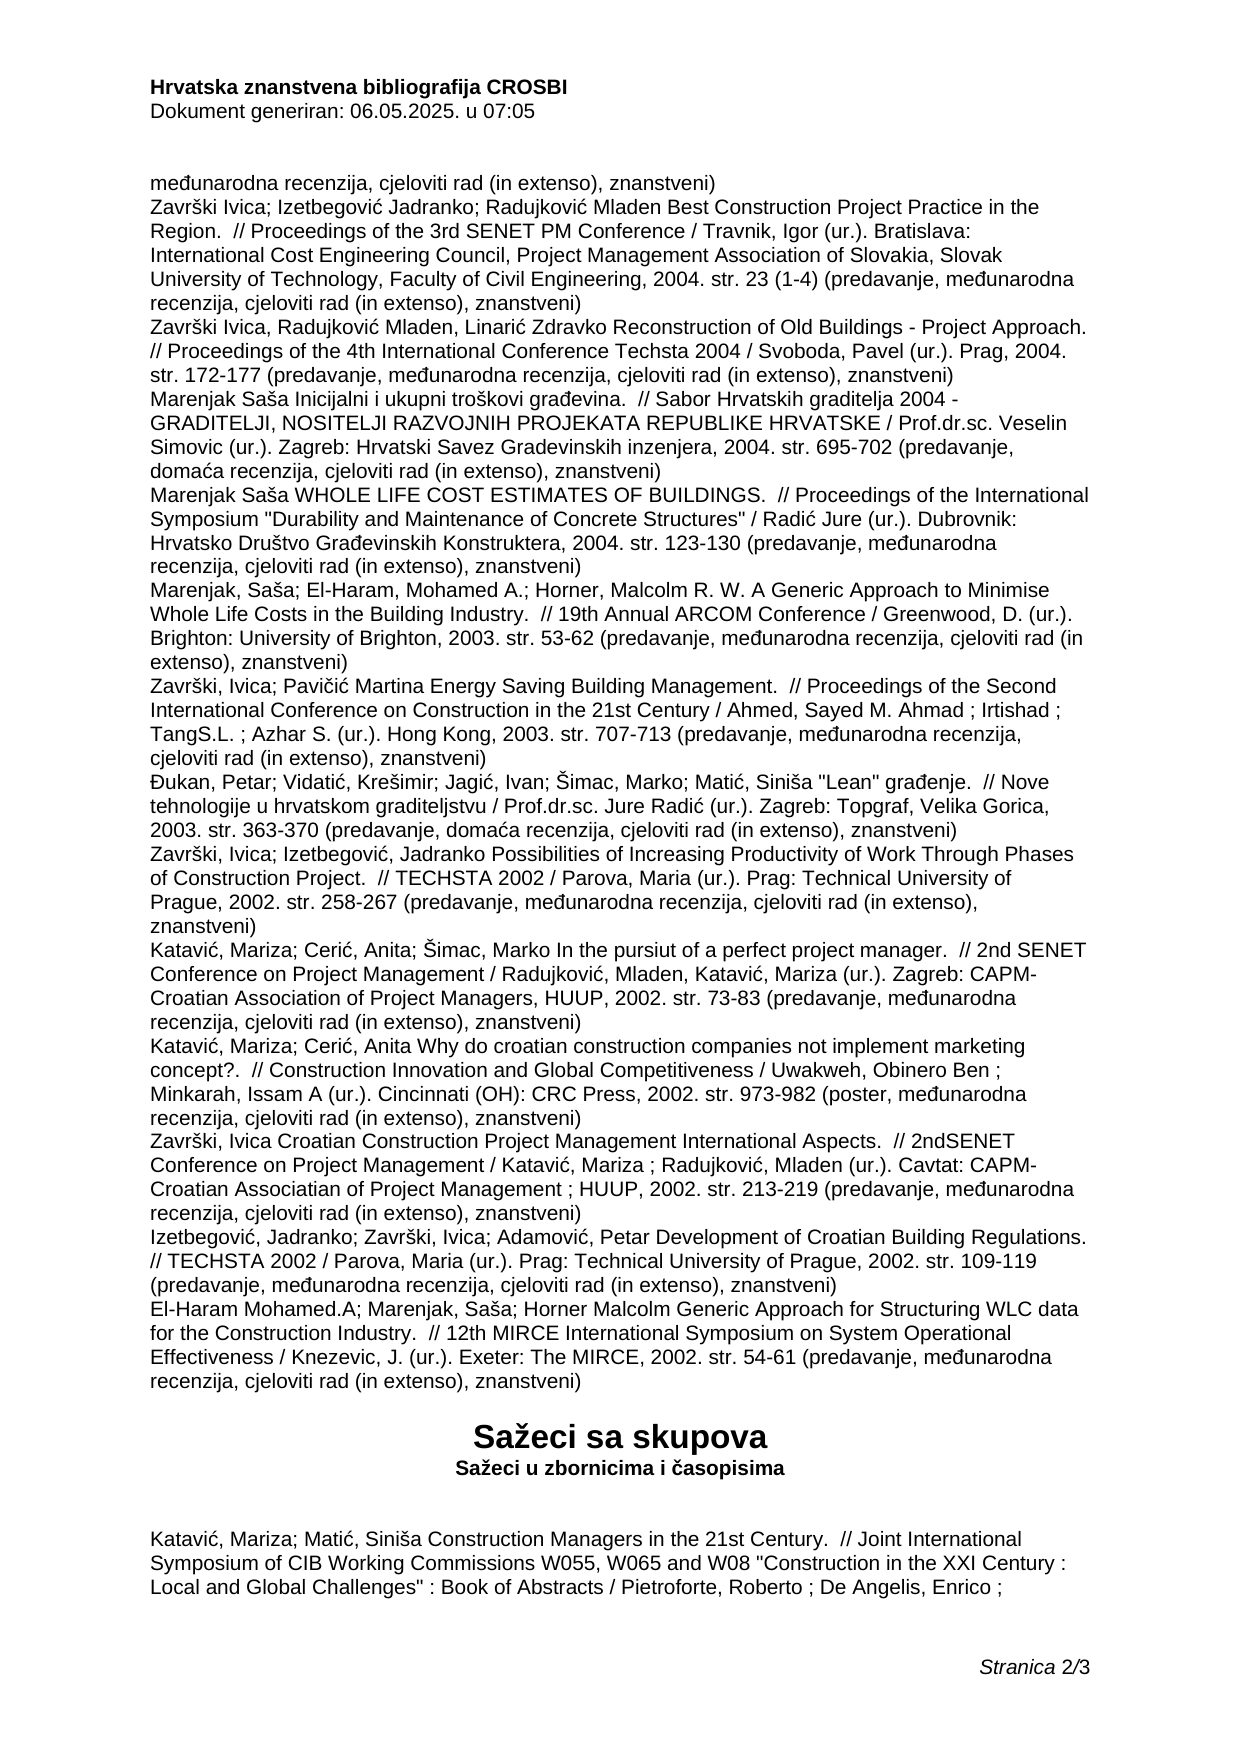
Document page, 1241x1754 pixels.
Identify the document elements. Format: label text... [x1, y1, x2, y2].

text Marenjak Saša [150, 482, 1090, 578]
text Marenjak Saša [150, 387, 1090, 482]
text El-Haram Mohamed.A; Marenjak, Saša; Horner Malcolm [150, 1297, 1090, 1393]
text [150, 1527, 1090, 1599]
text Katavić, Mariza; Cerić, Anita [150, 1033, 1090, 1129]
text Završki, Ivica; Izetbegović, Jadranko [150, 842, 1090, 938]
text Završki, Ivica; Pavičić Martina [150, 674, 1090, 770]
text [150, 171, 1090, 195]
text Katavić, Mariza; Cerić, Anita; Šimac, Marko [150, 938, 1090, 1033]
text Đukan, Petar; Vidatić, Krešimir; Jagić, Ivan; Šimac, Marko; Matić, Siniša [150, 770, 1090, 842]
text Završki Ivica, Radujković Mladen, Linarić Zdravko [150, 315, 1090, 387]
text Marenjak, Saša; El-Haram, Mohamed A.; Horner, Malcolm R. W. [150, 578, 1090, 674]
subtitle Sažeci sa skupova [150, 1417, 1090, 1455]
text Izetbegović, Jadranko; Završki, Ivica; Adamović, Petar [150, 1225, 1090, 1297]
text Završki Ivica; Izetbegović Jadranko; Radujković Mladen [150, 195, 1090, 315]
subtitle Sažeci u zbornicima i časopisima [150, 1455, 1090, 1479]
text Završki, Ivica [150, 1129, 1090, 1225]
